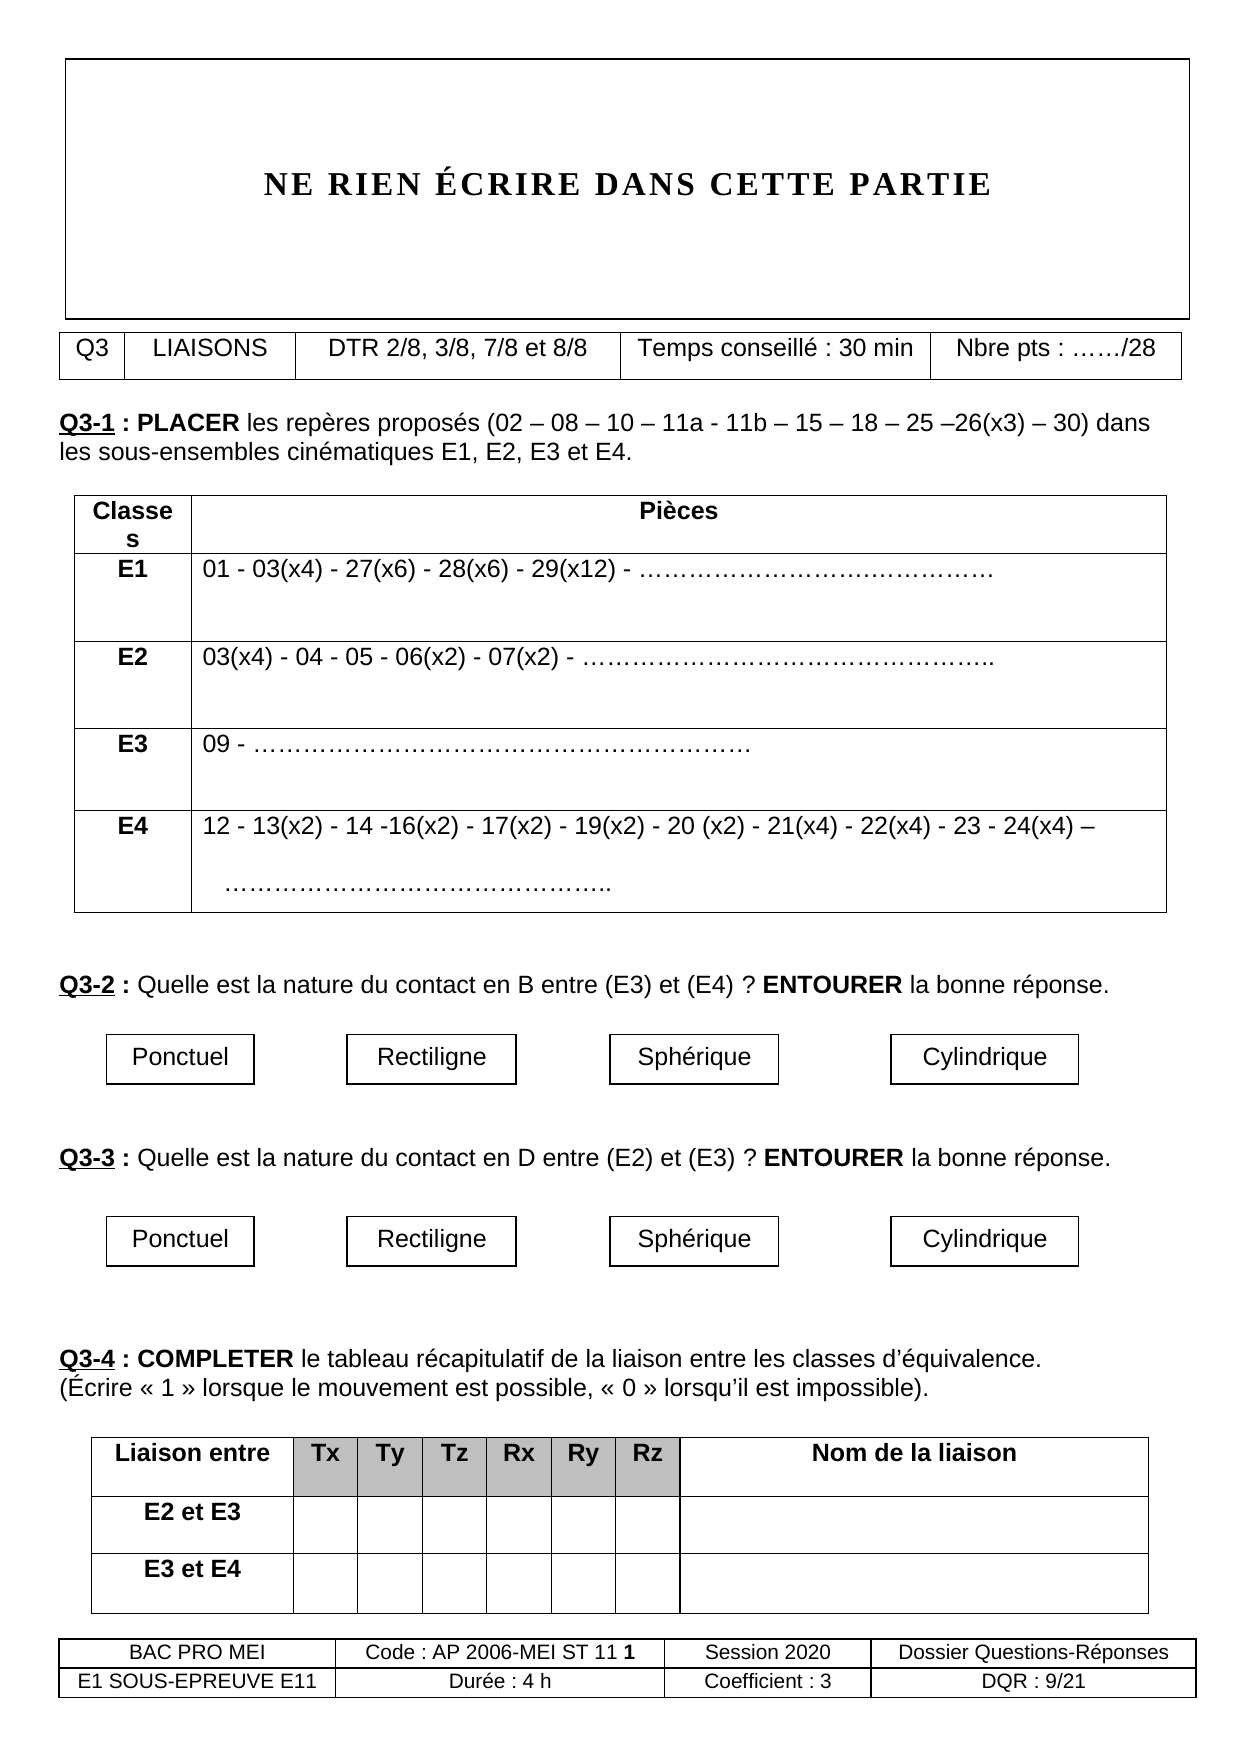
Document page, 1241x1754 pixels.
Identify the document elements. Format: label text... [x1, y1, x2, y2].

table_cell [681, 1497, 1148, 1553]
table_header Ty [358, 1438, 422, 1496]
text Q3-1 : Placer les repères proposés (02 – 08 – 10 – 11a - 11b – 15 – 18 – 25 –26(x3) – 30) dans les sous-ensembles cinématiques E1, E2, E3 et E4. [59, 408, 1181, 466]
table_header Tz [423, 1438, 486, 1496]
table_cell [294, 1554, 357, 1612]
text Q3-3 : Quelle est la nature du contact en D entre (E2) et (E3) ? ENTOURER la bonne réponse. [59, 1143, 1181, 1171]
table_cell [487, 1554, 551, 1612]
table_cell E3 et E4 [92, 1554, 293, 1612]
table_cell 01 - 03(x4) - 27(x6) - 28(x6) - 29(x12) - ……………………….…………… [192, 554, 1166, 641]
text Q3-2 : Quelle est la nature du contact en B entre (E3) et (E4) ? ENTOURER la bonne réponse. [59, 970, 1181, 999]
table_header Ry [552, 1438, 615, 1496]
table_header Rz [616, 1438, 679, 1496]
table_cell 09 - …………………………………………………… [192, 729, 1166, 810]
table_cell [358, 1554, 422, 1612]
table_header Classes [75, 496, 191, 553]
table_cell E3 [75, 729, 191, 810]
table_cell [552, 1497, 615, 1553]
table_cell [616, 1554, 679, 1612]
table_header Q3 [60, 333, 124, 379]
table_cell [294, 1497, 357, 1553]
table_cell E2 [75, 642, 191, 728]
table_cell 03(x4) - 04 - 05 - 06(x2) - 07(x2) - ………………………………………….. [192, 642, 1166, 728]
table_cell E2 et E3 [92, 1497, 293, 1553]
table_cell E1 [75, 554, 191, 641]
table_header LIAISONS [125, 333, 295, 379]
table_cell [487, 1497, 551, 1553]
table_header DTR 2/8, 3/8, 7/8 et 8/8 [296, 333, 620, 379]
text Q3-4 : COMPLETER le tableau récapitulatif de la liaison entre les classes d’équivalence. [59, 1344, 1181, 1373]
table_header Liaison entre [92, 1438, 293, 1496]
table_cell [616, 1497, 679, 1553]
table_header Temps conseillé : 30 min [621, 333, 930, 379]
table_cell [423, 1497, 486, 1553]
table_header Nbre pts : ……/28 [931, 333, 1181, 379]
table_cell [681, 1554, 1148, 1612]
table_header Tx [294, 1438, 357, 1496]
text (Écrire « 1 » lorsque le mouvement est possible, « 0 » lorsqu’il est impossible). [59, 1373, 1181, 1401]
table_cell [552, 1554, 615, 1612]
table_header Pièces [192, 496, 1166, 553]
table_header Nom de la liaison [681, 1438, 1148, 1496]
table_cell [358, 1497, 422, 1553]
table_cell [423, 1554, 486, 1612]
table_cell E4 [75, 811, 191, 912]
table_cell 12 - 13(x2) - 14 -16(x2) - 17(x2) - 19(x2) - 20 (x2) - 21(x4) - 22(x4) - 23 - 24(x4) – ……………………………………….. [192, 811, 1166, 912]
table_header Rx [487, 1438, 551, 1496]
